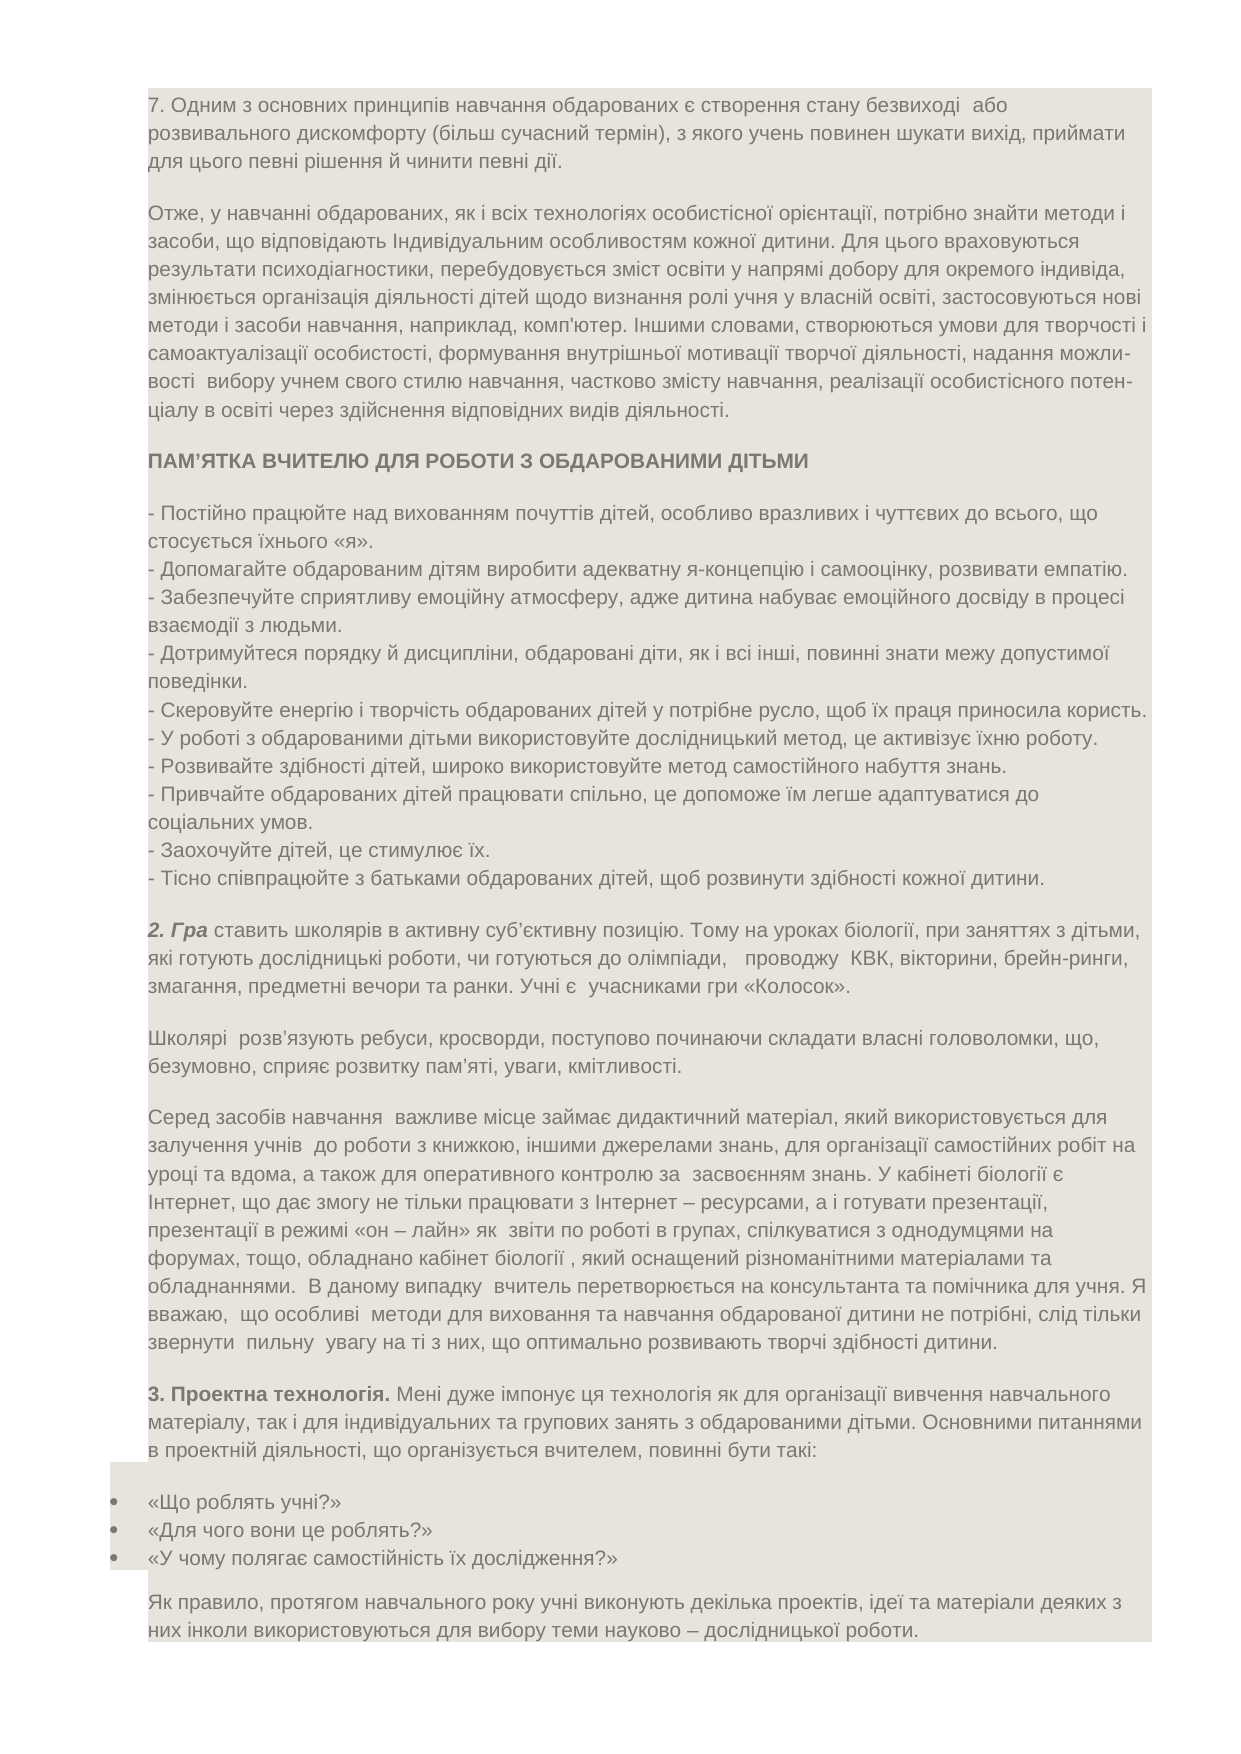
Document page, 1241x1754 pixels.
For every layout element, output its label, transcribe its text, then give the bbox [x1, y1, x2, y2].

text ПАМ’ЯТКА ВЧИТЕЛЮ ДЛЯ РОБОТИ З ОБДАРОВАНИМИ ДІТЬМИ [148, 445, 1152, 473]
text Школярі розв’язують ребуси, кросворди, поступово починаючи складати власні головоломки, що, безумовно, сприяє розвитку пам’яті, уваги, кмітливості. [148, 1021, 1152, 1078]
text 7. Одним з основних принципів навчання обдарованих є створення стану безвиході або розвивального дискомфорту (більш сучасний термін), з якого учень повинен шукати вихід, приймати для цього певні рішення й чинити певні дії. [148, 88, 1152, 173]
text 2. Гра ставить школярів в активну суб’єктивну позицію. Тому на уроках біології, при заняттях з дітьми, які готують дослідницькі роботи, чи готуються до олімпіади, проводжу КВК, вікторини, брейн-ринги, змагання, предметні вечори та ранки. Учні є учасниками гри «Колосок». [148, 913, 1152, 998]
list «Для чого вони це роблять?» [110, 1513, 1152, 1542]
text Як правило, протягом навчального року учні виконують декілька проектів, ідеї та матеріали деяких з них інколи використовуються для вибору теми науково – дослідницької роботи. [148, 1585, 1152, 1642]
list «У чому полягає самостійність їх дослідження?» [110, 1542, 1152, 1570]
text Серед засобів навчання важливе місце займає дидактичний матеріал, який використовується для залучення учнів до роботи з книжкою, іншими джерелами знань, для організації самостійних робіт на уроці та вдома, а також для оперативного контролю за засвоєнням знань. У кабінеті біології є Інтернет, що дає змогу не тільки працювати з Інтернет – ресурсами, а і готувати презентації, презентації в режимі «он – лайн» як звіти по роботі в групах, спілкуватися з однодумцями на форумах, тощо, обладнано кабінет біології , який оснащений різноманітними матеріалами та обладнаннями. В даному випадку вчитель перетворюється на консультанта та помічника для учня. Я вважаю, що особливі методи для виховання та навчання обдарованої дитини не потрібні, слід тільки звернути пильну увагу на ті з них, що оптимально розвивають творчі здібності дитини. [148, 1101, 1152, 1354]
text - Постійно працюйте над вихованням почуттів дітей, особливо вразливих і чуттєвих до всього, що стосується їхнього «я». - Допомагайте обдарованим дітям виробити адекватну я-концепцію і самооцінку, розвивати емпатію. - Забезпечуйте сприятливу емоційну атмосферу, адже дитина набуває емоційного досвіду в процесі взаємодії з людьми. - Дотримуйтеся порядку й дисципліни, обдаровані діти, як і всі інші, повинні знати межу допустимої поведінки. - Скеровуйте енергію і творчість обдарованих дітей у потрібне русло, щоб їх праця приносила користь. - У роботі з обдарованими дітьми використовуйте дослідницький метод, це активізує їхню роботу. - Розвивайте здібності дітей, широко використовуйте метод самостійного набуття знань. - Привчайте обдарованих дітей працювати спільно, це допоможе їм легше адаптуватися до соціальних умов. - Заохочуйте дітей, це стимулює їх. - Тісно співпрацюйте з батьками обдарованих дітей, щоб розвинути здібності кожної дитини. [148, 496, 1152, 890]
text Отже, у навчанні обдарованих, як і всіх технологіях особистісної орієнтації, потрібно знайти методи і засоби, що відповідають Індивідуальним особливостям кожної дитини. Для цього враховуються результати психодіагностики, перебудовується зміст освіти у напрямі добору для окремого індивіда, змінюється організація діяльності дітей щодо визнання ролі учня у власній освіті, застосовуються нові методи і засоби навчання, наприклад, комп'ютер. Іншими словами, створюються умови для творчості і самоактуалізації особистості, формування внутрішньої мотивації творчої діяльності, надання можливості вибору учнем свого стилю навчання, частково змісту навчання, реалізації особистісного потенціалу в освіті через здійснення відповідних видів діяльності. [148, 196, 1152, 421]
list «Що роблять учні?» [110, 1485, 1152, 1513]
text 3. Проектна технологія. Мені дуже імпонує ця технологія як для організації вивчення навчального матеріалу, так і для індивідуальних та групових занять з обдарованими дітьми. Основними питаннями в проектній діяльності, що організується вчителем, повинні бути такі: [148, 1378, 1152, 1462]
